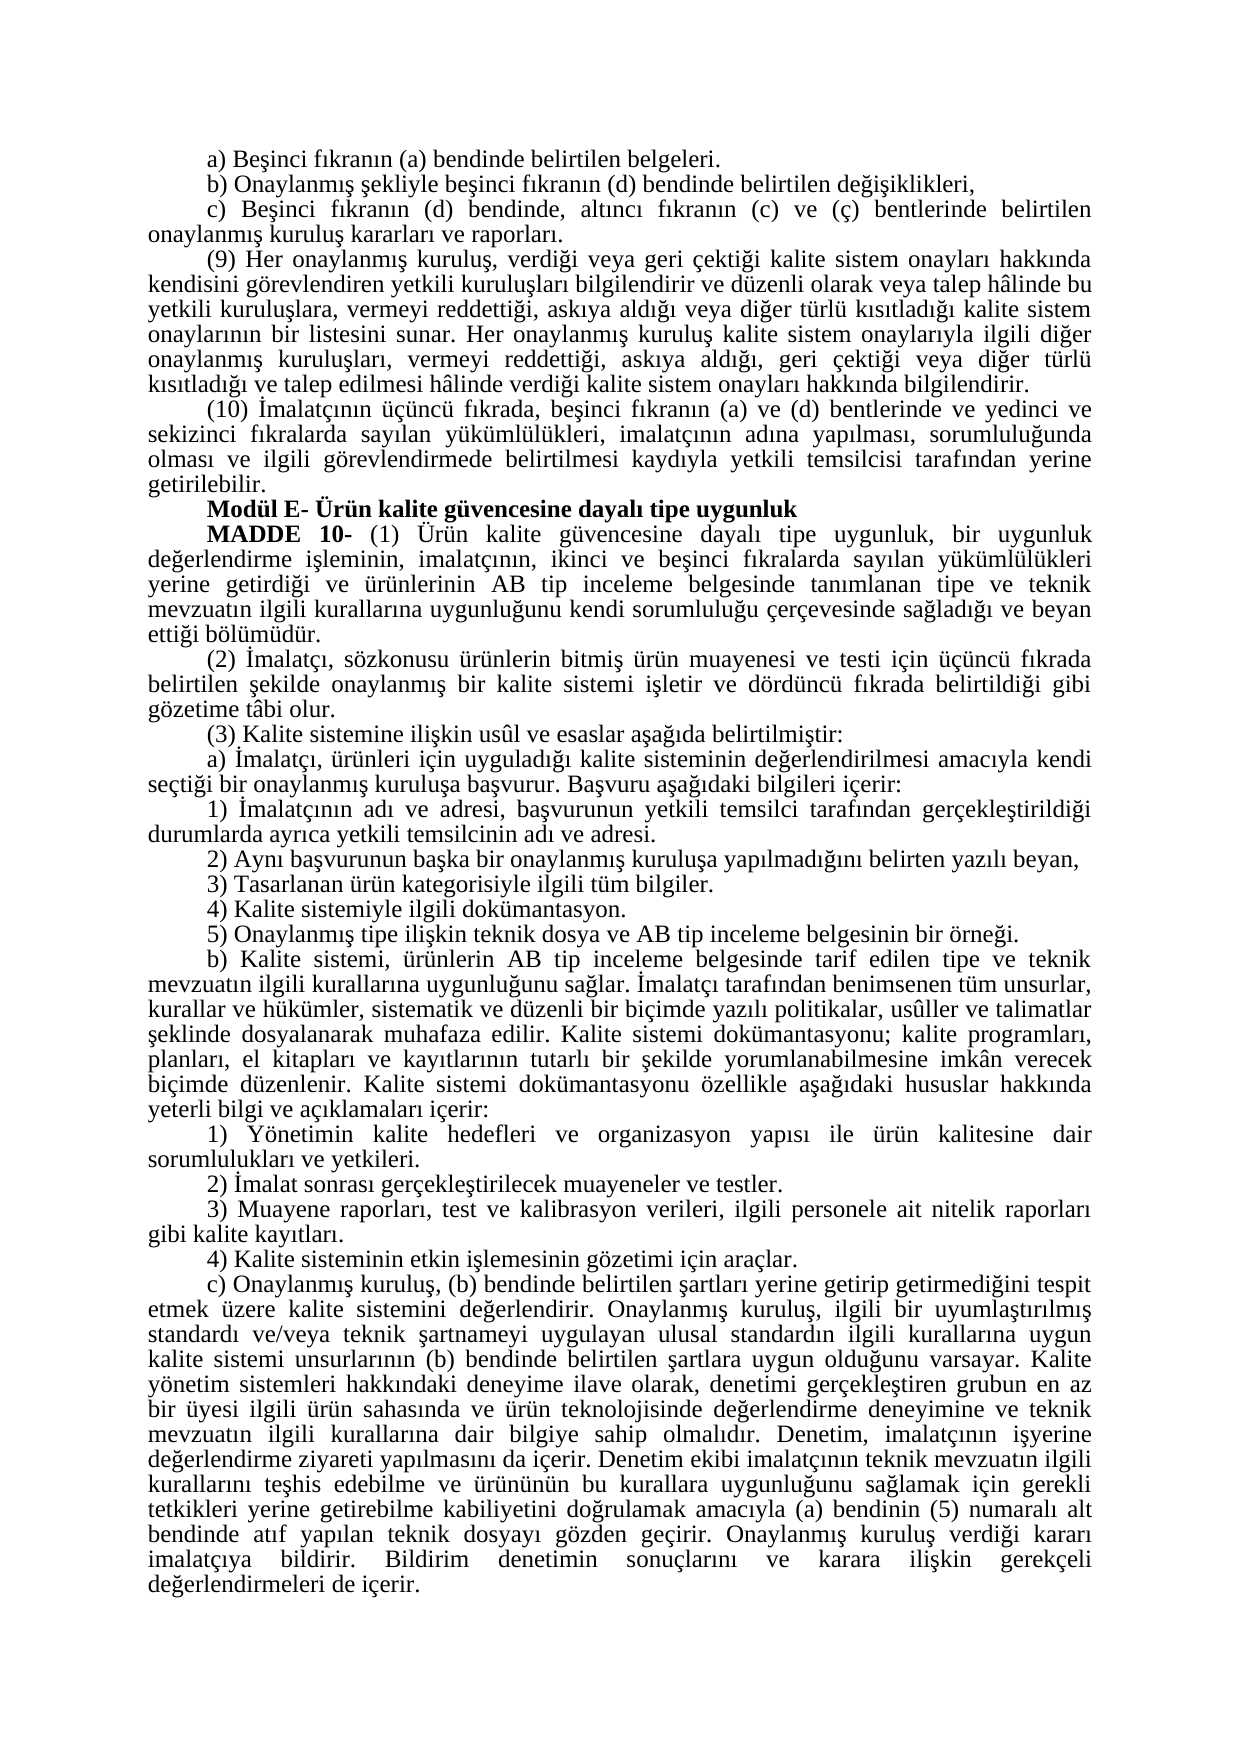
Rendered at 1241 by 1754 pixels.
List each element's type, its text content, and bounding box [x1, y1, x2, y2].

text a) Beşinci fıkranın (a) bendinde belirtilen belgeleri. [148, 148, 1093, 173]
text c) Onaylanmış kuruluş, (b) bendinde belirtilen şartları yerine getirip getirmediğini tespit etmek üzere kalite sistemini değerlendirir. Onaylanmış kuruluş, ilgili bir uyumlaştırılmış standardı ve/veya teknik şartnameyi uygulayan ulusal standardın ilgili kurallarına uygun kalite sistemi unsurlarının (b) bendinde belirtilen şartlara uygun olduğunu varsayar. Kalite yönetim sistemleri hakkındaki deneyime ilave olarak, denetimi gerçekleştiren grubun en az bir üyesi ilgili ürün sahasında ve ürün teknolojisinde değerlendirme deneyimine ve teknik mevzuatın ilgili kurallarına dair bilgiye sahip olmalıdır. Denetim, imalatçının işyerine değerlendirme ziyareti yapılmasını da içerir. Denetim ekibi imalatçının teknik mevzuatın ilgili kurallarını teşhis edebilme ve ürününün bu kurallara uygunluğunu sağlamak için gerekli tetkikleri yerine getirebilme kabiliyetini doğrulamak amacıyla (a) bendinin (5) numaralı alt bendinde atıf yapılan teknik dosyayı gözden geçirir. Onaylanmış kuruluş verdiği kararı imalatçıya bildirir. Bildirim denetimin sonuçlarını ve karara ilişkin gerekçeli değerlendirmeleri de içerir. [148, 1273, 1093, 1598]
text b) Onaylanmış şekliyle beşinci fıkranın (d) bendinde belirtilen değişiklikleri, [148, 173, 1093, 198]
text (9) Her onaylanmış kuruluş, verdiği veya geri çektiği kalite sistem onayları hakkında kendisini görevlendiren yetkili kuruluşları bilgilendirir ve düzenli olarak veya talep hâlinde bu yetkili kuruluşlara, vermeyi reddettiği, askıya aldığı veya diğer türlü kısıtladığı kalite sistem onaylarının bir listesini sunar. Her onaylanmış kuruluş kalite sistem onaylarıyla ilgili diğer onaylanmış kuruluşları, vermeyi reddettiği, askıya aldığı, geri çektiği veya diğer türlü kısıtladığı ve talep edilmesi hâlinde verdiği kalite sistem onayları hakkında bilgilendirir. [148, 248, 1093, 398]
text MADDE 10- (1) Ürün kalite güvencesine dayalı tipe uygunluk, bir uygunluk değerlendirme işleminin, imalatçının, ikinci ve beşinci fıkralarda sayılan yükümlülükleri yerine getirdiği ve ürünlerinin AB tip inceleme belgesinde tanımlanan tipe ve teknik mevzuatın ilgili kurallarına uygunluğunu kendi sorumluluğu çerçevesinde sağladığı ve beyan ettiği bölümüdür. [148, 523, 1093, 648]
text 3) Tasarlanan ürün kategorisiyle ilgili tüm bilgiler. [148, 873, 1093, 898]
text 3) Muayene raporları, test ve kalibrasyon verileri, ilgili personele ait nitelik raporları gibi kalite kayıtları. [148, 1198, 1093, 1248]
text (10) İmalatçının üçüncü fıkrada, beşinci fıkranın (a) ve (d) bentlerinde ve yedinci ve sekizinci fıkralarda sayılan yükümlülükleri, imalatçının adına yapılması, sorumluluğunda olması ve ilgili görevlendirmede belirtilmesi kaydıyla yetkili temsilcisi tarafından yerine getirilebilir. [148, 398, 1093, 498]
text 4) Kalite sistemiyle ilgili dokümantasyon. [148, 898, 1093, 923]
text 5) Onaylanmış tipe ilişkin teknik dosya ve AB tip inceleme belgesinin bir örneği. [148, 923, 1093, 948]
text (2) İmalatçı, sözkonusu ürünlerin bitmiş ürün muayenesi ve testi için üçüncü fıkrada belirtilen şekilde onaylanmış bir kalite sistemi işletir ve dördüncü fıkrada belirtildiği gibi gözetime tâbi olur. [148, 648, 1093, 723]
text 2) Aynı başvurunun başka bir onaylanmış kuruluşa yapılmadığını belirten yazılı beyan, [148, 848, 1093, 873]
text b) Kalite sistemi, ürünlerin AB tip inceleme belgesinde tarif edilen tipe ve teknik mevzuatın ilgili kurallarına uygunluğunu sağlar. İmalatçı tarafından benimsenen tüm unsurlar, kurallar ve hükümler, sistematik ve düzenli bir biçimde yazılı politikalar, usûller ve talimatlar şeklinde dosyalanarak muhafaza edilir. Kalite sistemi dokümantasyonu; kalite programları, planları, el kitapları ve kayıtlarının tutarlı bir şekilde yorumlanabilmesine imkân verecek biçimde düzenlenir. Kalite sistemi dokümantasyonu özellikle aşağıdaki hususlar hakkında yeterli bilgi ve açıklamaları içerir: [148, 948, 1093, 1123]
text a) İmalatçı, ürünleri için uyguladığı kalite sisteminin değerlendirilmesi amacıyla kendi seçtiği bir onaylanmış kuruluşa başvurur. Başvuru aşağıdaki bilgileri içerir: [148, 748, 1093, 798]
text 2) İmalat sonrası gerçekleştirilecek muayeneler ve testler. [148, 1173, 1093, 1198]
text (3) Kalite sistemine ilişkin usûl ve esaslar aşağıda belirtilmiştir: [148, 723, 1093, 748]
text 1) İmalatçının adı ve adresi, başvurunun yetkili temsilci tarafından gerçekleştirildiği durumlarda ayrıca yetkili temsilcinin adı ve adresi. [148, 798, 1093, 848]
text Modül E- Ürün kalite güvencesine dayalı tipe uygunluk [148, 498, 1093, 523]
text 4) Kalite sisteminin etkin işlemesinin gözetimi için araçlar. [148, 1248, 1093, 1273]
text c) Beşinci fıkranın (d) bendinde, altıncı fıkranın (c) ve (ç) bentlerinde belirtilen onaylanmış kuruluş kararları ve raporları. [148, 198, 1093, 248]
text 1) Yönetimin kalite hedefleri ve organizasyon yapısı ile ürün kalitesine dair sorumlulukları ve yetkileri. [148, 1123, 1093, 1173]
